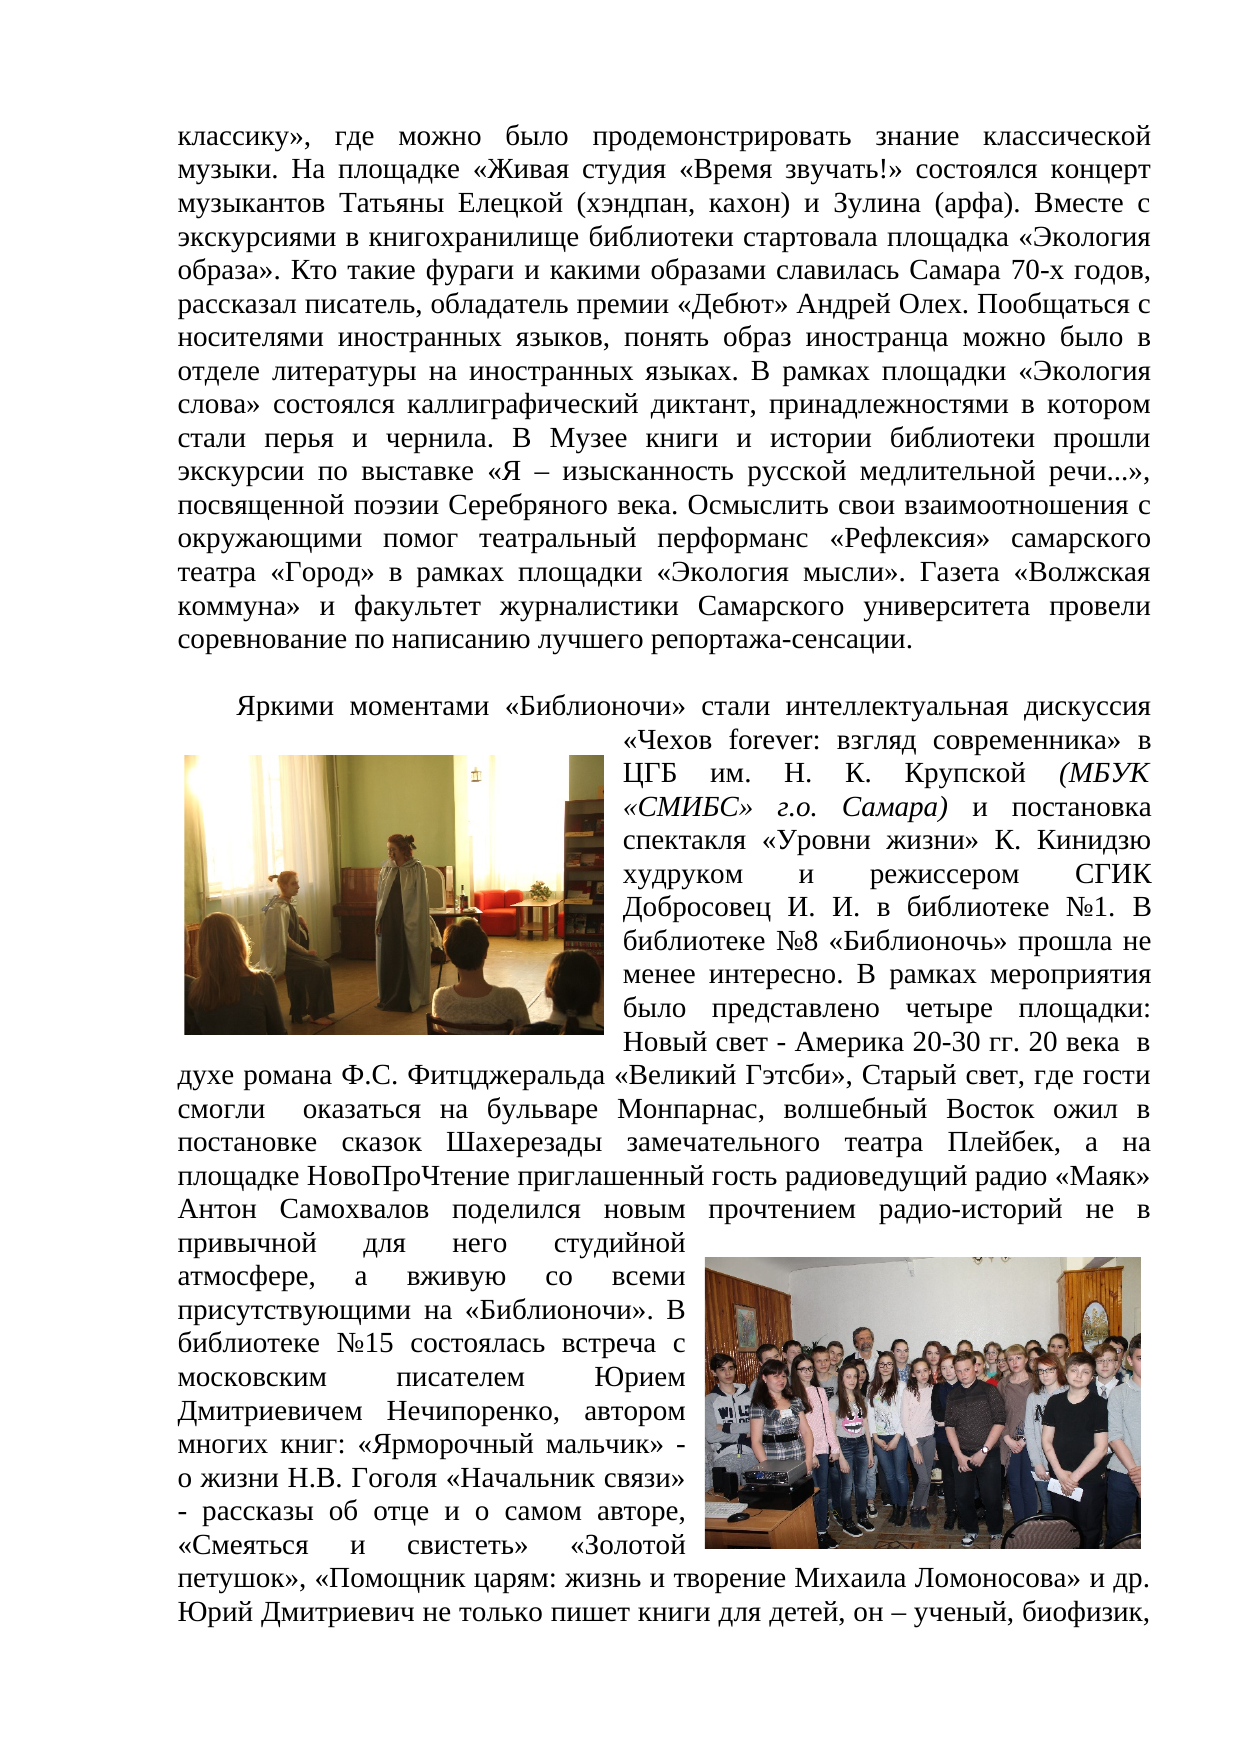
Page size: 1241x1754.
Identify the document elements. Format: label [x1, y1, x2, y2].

picture [184, 755, 604, 1035]
text [177, 688, 1152, 1627]
text [177, 118, 1152, 655]
picture [704, 1257, 1141, 1549]
